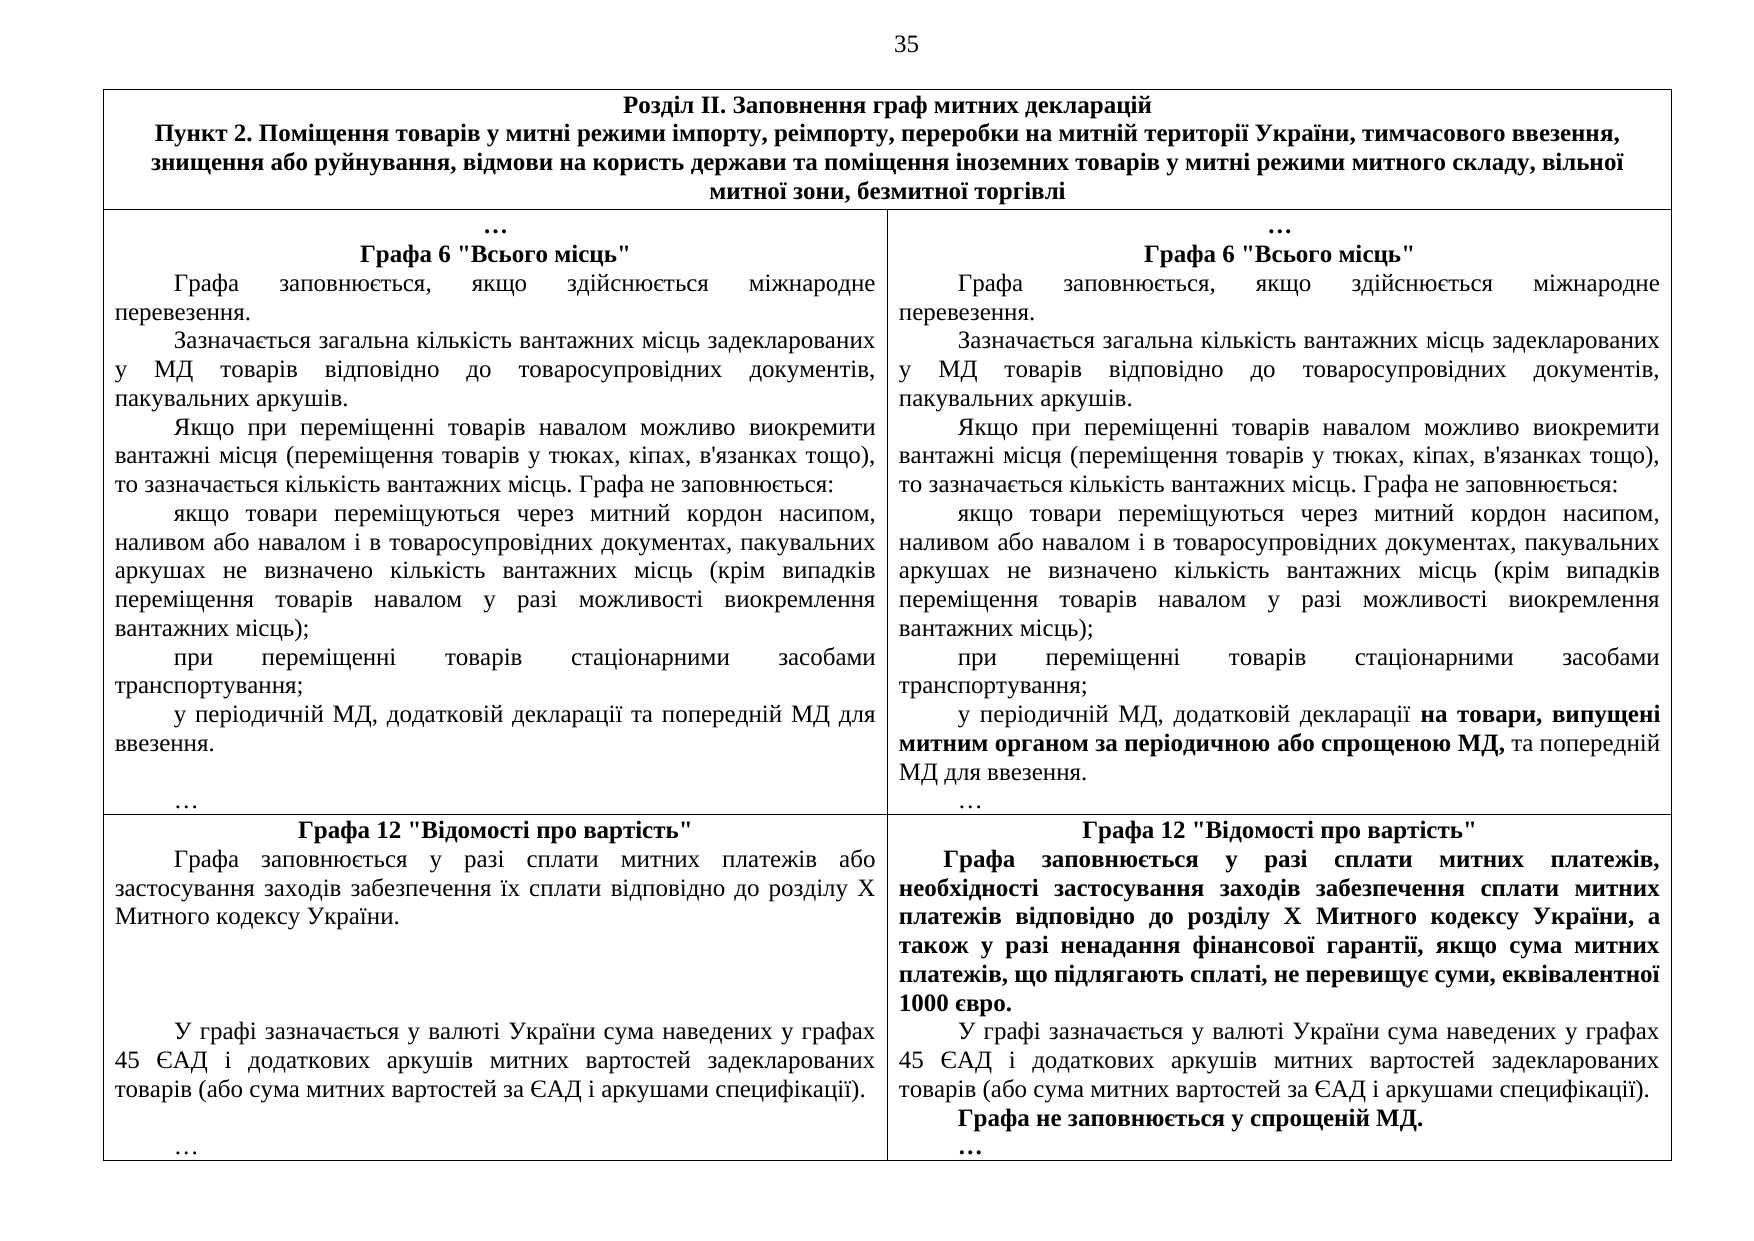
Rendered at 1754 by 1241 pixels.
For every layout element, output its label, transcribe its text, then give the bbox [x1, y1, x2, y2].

table_cell Графа 12 "Відомості про вартість" Графа заповнюється у разі сплати митних платежів, необхідності застосування заходів забезпечення сплати митних платежів відповідно до розділу X Митного кодексу України, а також у разі ненадання фінансової гарантії, якщо сума митних платежів, що підлягають сплаті, не перевищує суми, еквівалентної 1000 євро. У графі зазначається у валюті України сума наведених у графах 45 ЄАД і додаткових аркушів митних вартостей задекларованих товарів (або сума митних вартостей за ЄАД і аркушами специфікації). Графа не заповнюється у спрощеній МД. … [888, 815, 1671, 1160]
table_cell … Графа 6 "Всього місць" Графа заповнюється, якщо здійснюється міжнародне перевезення. Зазначається загальна кількість вантажних місць задекларованих у МД товарів відповідно до товаросупровідних документів, пакувальних аркушів. Якщо при переміщенні товарів навалом можливо виокремити вантажні місця (переміщення товарів у тюках, кіпах, в'язанках тощо), то зазначається кількість вантажних місць. Графа не заповнюється: якщо товари переміщуються через митний кордон насипом, наливом або навалом і в товаросупровідних документах, пакувальних аркушах не визначено кількість вантажних місць (крім випадків переміщення товарів навалом у разі можливості виокремлення вантажних місць); при переміщенні товарів стаціонарними засобами транспортування; у періодичній МД, додатковій декларації на товари, випущені митним органом за періодичною або спрощеною МД, та попередній МД для ввезення. … [888, 210, 1671, 814]
table_cell … Графа 6 "Всього місць" Графа заповнюється, якщо здійснюється міжнародне перевезення. Зазначається загальна кількість вантажних місць задекларованих у МД товарів відповідно до товаросупровідних документів, пакувальних аркушів. Якщо при переміщенні товарів навалом можливо виокремити вантажні місця (переміщення товарів у тюках, кіпах, в'язанках тощо), то зазначається кількість вантажних місць. Графа не заповнюється: якщо товари переміщуються через митний кордон насипом, наливом або навалом і в товаросупровідних документах, пакувальних аркушах не визначено кількість вантажних місць (крім випадків переміщення товарів навалом у разі можливості виокремлення вантажних місць); при переміщенні товарів стаціонарними засобами транспортування; у періодичній МД, додатковій декларації та попередній МД для ввезення. … [104, 210, 887, 814]
table_cell Розділ II. Заповнення граф митних декларацій Пункт 2. Поміщення товарів у митні режими імпорту, реімпорту, переробки на митній території України, тимчасового ввезення, знищення або руйнування, відмови на користь держави та поміщення іноземних товарів у митні режими митного складу, вільної митної зони, безмитної торгівлі [104, 90, 1671, 209]
table_cell Графа 12 "Відомості про вартість" Графа заповнюється у разі сплати митних платежів або застосування заходів забезпечення їх сплати відповідно до розділу X Митного кодексу України. У графі зазначається у валюті України сума наведених у графах 45 ЄАД і додаткових аркушів митних вартостей задекларованих товарів (або сума митних вартостей за ЄАД і аркушами специфікації). … [104, 815, 887, 1160]
